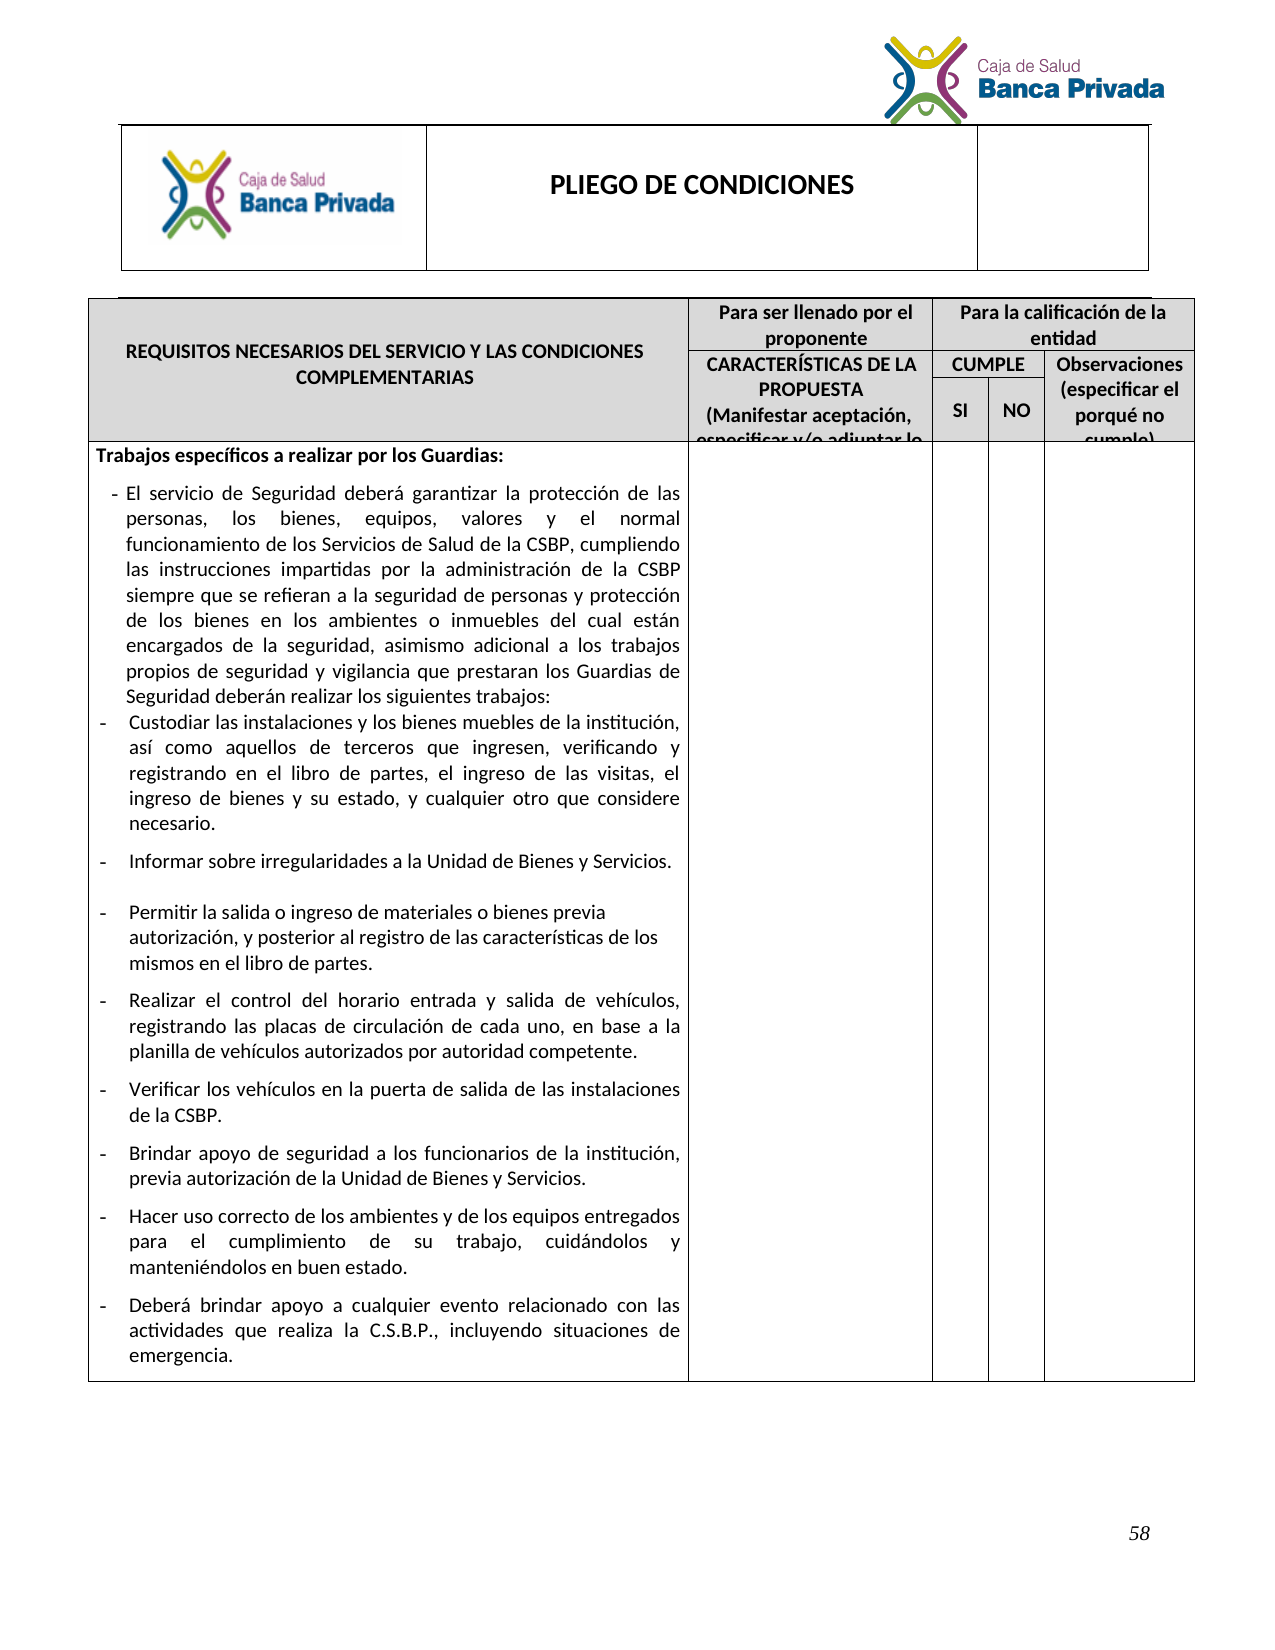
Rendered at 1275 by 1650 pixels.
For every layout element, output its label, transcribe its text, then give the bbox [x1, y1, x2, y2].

table_cell NO [989, 378, 1044, 441]
table_cell SI [933, 378, 988, 441]
picture [147, 126, 403, 245]
picture [873, 126, 977, 135]
table_cell [989, 442, 1044, 1381]
table_header Para ser llenado por el proponente [689, 299, 932, 350]
table_cell [1045, 442, 1194, 1381]
picture [873, 28, 1177, 135]
table_cell CUMPLE [933, 351, 1044, 377]
table_cell Trabajos específicos a realizar por los Guardias: El servicio de Seguridad deberá garantizar la protección de las personas, los bienes, equipos, valores y el normal funcionamiento de los Servicios de Salud de la CSBP, cumpliendo las instrucciones impartidas por la administración de la CSBP siempre que se refieran a la seguridad de personas y protección de los bienes en los ambientes o inmuebles del cual están encargados de la seguridad, asimismo adicional a los trabajos propios de seguridad y vigilancia que prestaran los Guardias de Seguridad deberán realizar los siguientes trabajos: Custodiar las instalaciones y los bienes muebles de la institución, así como aquellos de terceros que ingresen, verificando y registrando en el libro de partes, el ingreso de las visitas, el ingreso de bienes y su estado, y cualquier otro que considere necesario. Informar sobre irregularidades a la Unidad de Bienes y Servicios. Permitir la salida o ingreso de materiales o bienes previa autorización, y posterior al registro de las características de los mismos en el libro de partes. Realizar el control del horario entrada y salida de vehículos, registrando las placas de circulación de cada uno, en base a la planilla de vehículos autorizados por autoridad competente. Verificar los vehículos en la puerta de salida de las instalaciones de la CSBP. Brindar apoyo de seguridad a los funcionarios de la institución, previa autorización de la Unidad de Bienes y Servicios. Hacer uso correcto de los ambientes y de los equipos entregados para el cumplimiento de su trabajo, cuidándolos y manteniéndolos en buen estado. Deberá brindar apoyo a cualquier evento relacionado con las actividades que realiza la C.S.B.P., incluyendo situaciones de emergencia. [89, 442, 688, 1381]
table_header Para la calificación de la entidad [933, 299, 1194, 350]
table_cell Observaciones (especificar el porqué no cumple) [1045, 351, 1194, 441]
table_cell [933, 442, 988, 1381]
table_cell CARACTERÍSTICAS DE (Manifestar aceptación, especificar y/o adjuntar lo requerido) [689, 351, 932, 441]
table_header REQUISITOS NECESARIOS DEL SERVICIO Y LAS CONDICIONES COMPLEMENTARIAS [89, 299, 688, 441]
picture [978, 126, 1148, 135]
table_cell [689, 442, 932, 1381]
